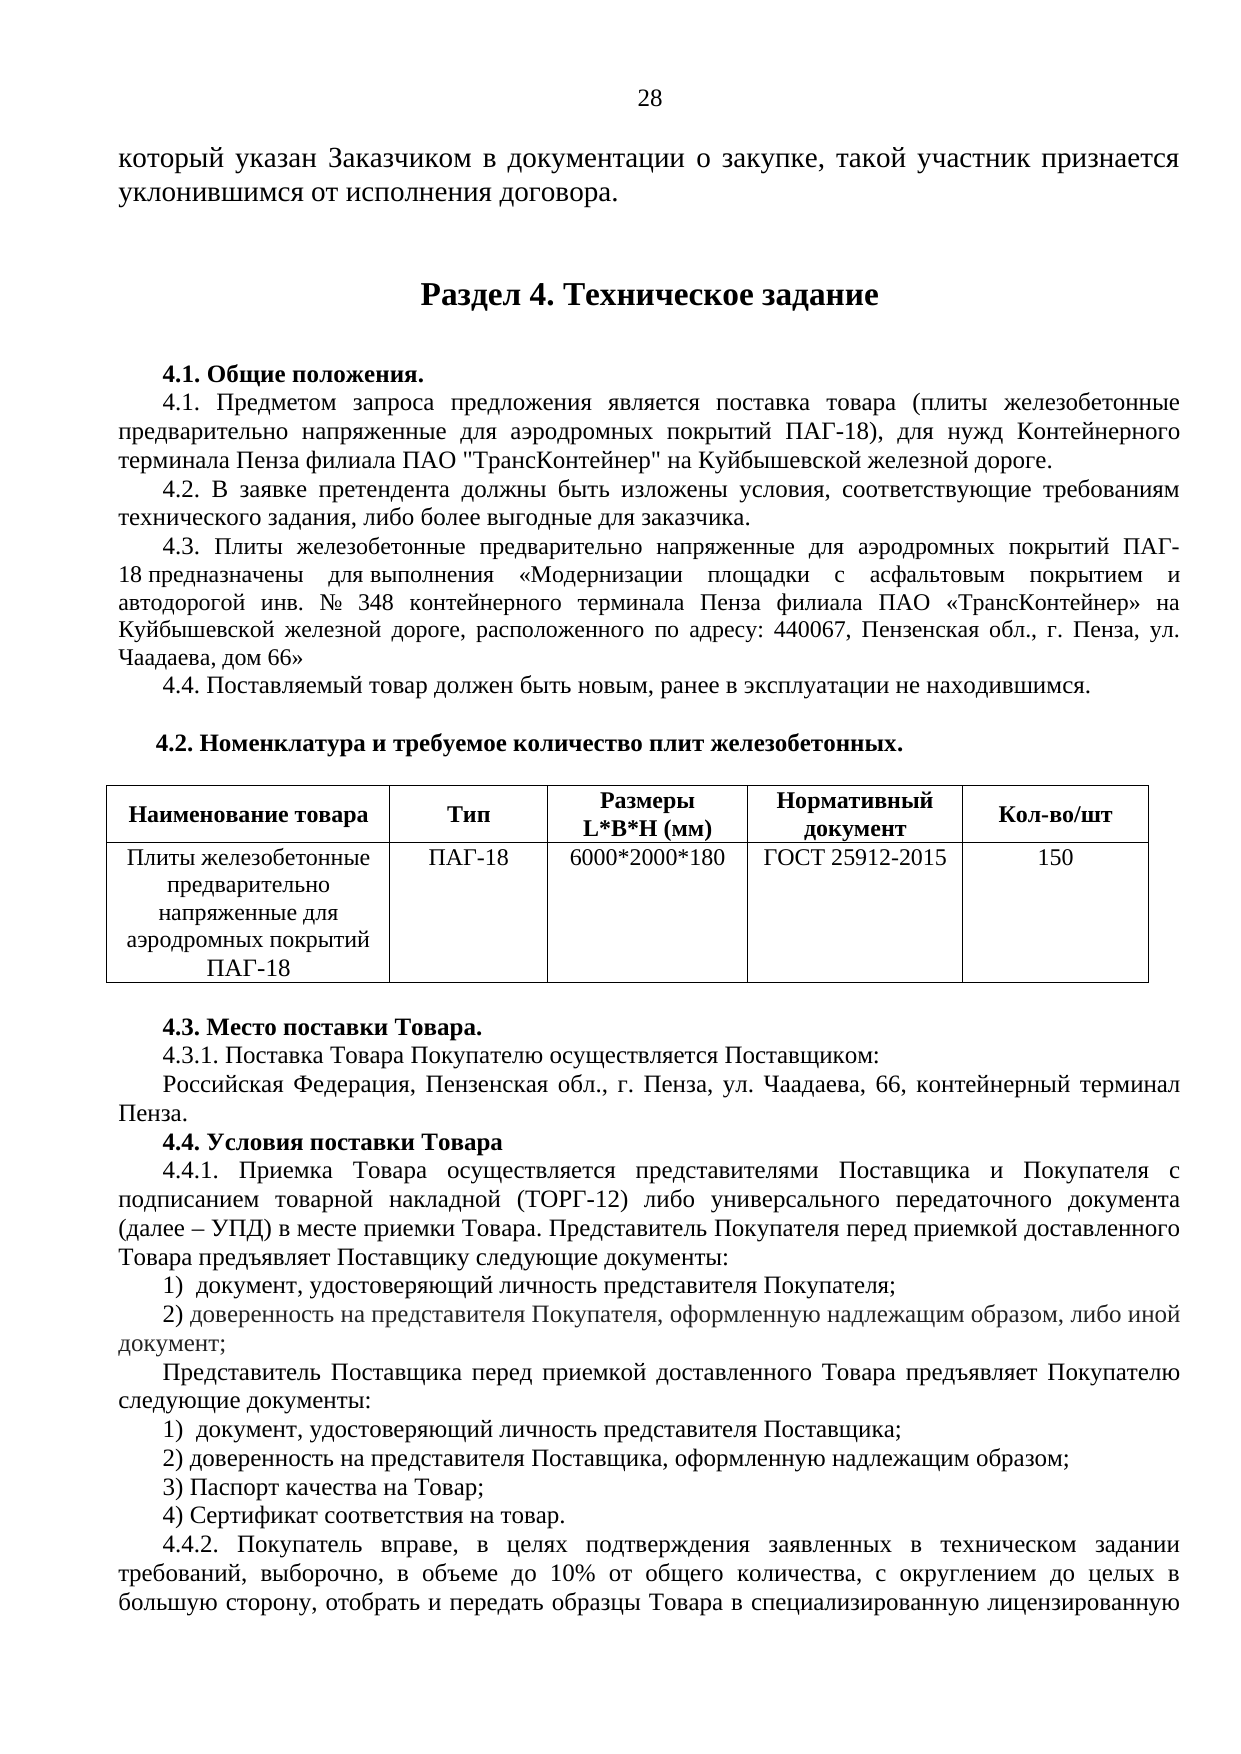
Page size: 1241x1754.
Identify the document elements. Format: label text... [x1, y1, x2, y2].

text 4.4.1. Приемка Товара осуществляется представителями Поставщика и Покупателя с подписанием товарной накладной (ТОРГ-12) либо универсального передаточного документа (далее – УПД) в месте приемки Товара. Представитель Покупателя перед приемкой доставленного Товара предъявляет Поставщику следующие документы: [118, 1155, 1181, 1270]
table_header Наименование товара [107, 786, 389, 842]
text Представитель Поставщика перед приемкой доставленного Товара предъявляет Покупателю следующие документы: [118, 1357, 1181, 1414]
text 4.3. Место поставки Товара. [118, 1012, 1181, 1040]
table_cell ГОСТ 25912-2015 [748, 843, 962, 982]
table_cell 6000*2000*180 [548, 843, 747, 982]
table_header Нормативный документ [748, 786, 962, 842]
text Раздел 4. Техническое задание [118, 274, 1181, 313]
table_header Размеры L*B*H (мм) [548, 786, 747, 842]
table_header Кол-во/шт [963, 786, 1148, 842]
table_header Тип [390, 786, 547, 842]
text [118, 1529, 1181, 1615]
text 4.3. Плиты железобетонные предварительно напряженные для аэродромных покрытий ПАГ-18 предназначены для выполнения «Модернизации площадки с асфальтовым покрытием и автодорогой инв. № 348 контейнерного терминала Пенза филиала ПАО «ТрансКонтейнер» на Куйбышевской железной дороге, расположенного по адресу: 440067, Пензенская обл., г. Пенза, ул. Чаадаева, дом 66» [118, 531, 1181, 670]
text 4) Сертификат соответствия на товар. [118, 1500, 1181, 1529]
text 1) документ, удостоверяющий личность представителя Поставщика; [118, 1414, 1181, 1443]
table_cell ПАГ-18 [390, 843, 547, 982]
table_cell Плиты железобетонные предварительно напряженные для аэродромных покрытий ПАГ-18 [107, 843, 389, 982]
text 3) Паспорт качества на Товар; [118, 1472, 1181, 1500]
text 4.4. Условия поставки Товара [118, 1127, 1181, 1155]
text 4.4. Поставляемый товар должен быть новым, ранее в эксплуатации не находившимся. [118, 670, 1181, 699]
text 4.3.1. Поставка Товара Покупателю осуществляется Поставщиком: [118, 1040, 1181, 1069]
text 4.1. Предметом запроса предложения является поставка товара (плиты железобетонные предварительно напряженные для аэродромных покрытий ПАГ-18), для нужд Контейнерного терминала Пенза филиала ПАО "ТрансКонтейнер" на Куйбышевской железной дороге. [118, 387, 1181, 474]
text 2) доверенность на представителя Покупателя, оформленную надлежащим образом, либо иной документ; [118, 1299, 1181, 1357]
table_cell 150 [963, 843, 1148, 982]
text 4.1. Общие положения. [118, 359, 1181, 387]
list Российская Федерация, Пензенская обл., г. Пенза, ул. Чаадаева, 66, контейнерный терминал Пенза. [118, 1069, 1181, 1127]
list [118, 140, 1181, 207]
text 4.2. Номенклатура и требуемое количество плит железобетонных. [118, 728, 1181, 757]
text 1) документ, удостоверяющий личность представителя Покупателя; [118, 1270, 1181, 1299]
text 4.2. В заявке претендента должны быть изложены условия, соответствующие требованиям технического задания, либо более выгодные для заказчика. [118, 474, 1181, 531]
text 2) доверенность на представителя Поставщика, оформленную надлежащим образом; [118, 1443, 1181, 1472]
